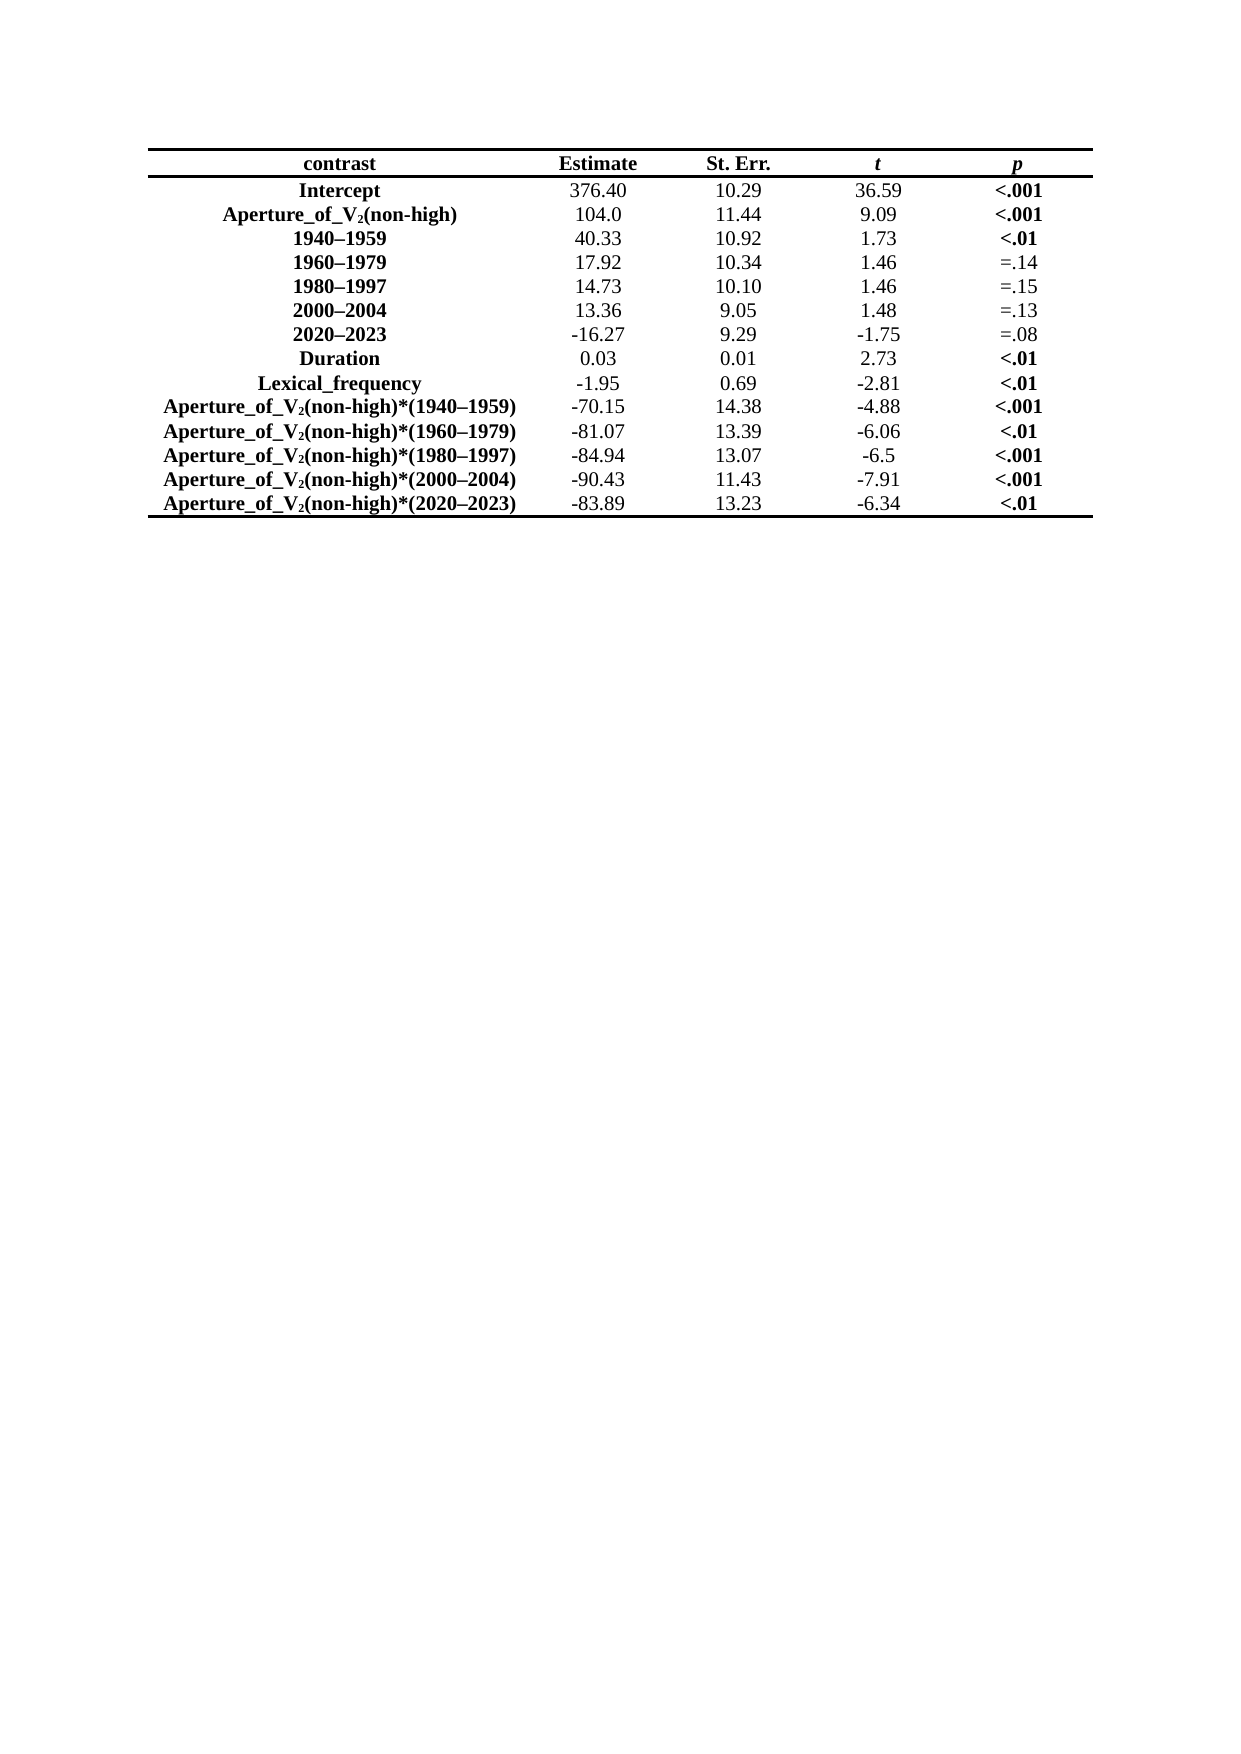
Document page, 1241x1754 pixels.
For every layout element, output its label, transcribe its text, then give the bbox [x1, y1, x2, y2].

table_cell 10.10 [664, 274, 812, 298]
table_cell 0.01 [664, 346, 812, 370]
table_cell -1.95 [531, 370, 664, 394]
table_cell -16.27 [531, 322, 664, 346]
table_cell 376.40 [531, 178, 664, 202]
table_cell 17.92 [531, 250, 664, 274]
table_cell -90.43 [531, 467, 664, 491]
table_cell 10.29 [664, 178, 812, 202]
table_cell 2.73 [812, 346, 945, 370]
table_cell 1960–1979 [148, 250, 531, 274]
table_cell 13.07 [664, 443, 812, 467]
table_cell 11.44 [664, 202, 812, 226]
table_cell <.01 [945, 419, 1093, 443]
table_cell 40.33 [531, 226, 664, 250]
table_cell -6.34 [812, 491, 945, 515]
table_cell =.15 [945, 274, 1093, 298]
table_cell =.08 [945, 322, 1093, 346]
table_cell -84.94 [531, 443, 664, 467]
table_cell -83.89 [531, 491, 664, 515]
table_cell -6.06 [812, 419, 945, 443]
table_cell 13.23 [664, 491, 812, 515]
table_cell <.01 [945, 491, 1093, 515]
table_cell =.14 [945, 250, 1093, 274]
table_cell <.001 [945, 395, 1093, 418]
table_cell <.001 [945, 202, 1093, 226]
table_cell Aperture_of_V2(non-high) [148, 202, 531, 226]
table_header contrast [148, 151, 531, 175]
table_cell 1.46 [812, 274, 945, 298]
table_cell <.001 [945, 467, 1093, 491]
table_cell 11.43 [664, 467, 812, 491]
table_cell 0.69 [664, 370, 812, 394]
table_cell -2.81 [812, 370, 945, 394]
table_cell 1.46 [812, 250, 945, 274]
table_cell 13.39 [664, 419, 812, 443]
table_cell 1.48 [812, 298, 945, 322]
table_cell 36.59 [812, 178, 945, 202]
table_cell 1.73 [812, 226, 945, 250]
table_cell 2020–2023 [148, 322, 531, 346]
table_cell Lexical_frequency [148, 370, 531, 394]
table_cell 0.03 [531, 346, 664, 370]
table_cell <.001 [945, 178, 1093, 202]
table_cell -4.88 [812, 395, 945, 418]
table_cell 9.29 [664, 322, 812, 346]
table_cell 9.05 [664, 298, 812, 322]
table_cell Duration [148, 346, 531, 370]
table_cell Aperture_of_V2(non-high)*(2000–2004) [148, 467, 531, 491]
table_cell -81.07 [531, 419, 664, 443]
table_cell 10.34 [664, 250, 812, 274]
table_cell 1980–1997 [148, 274, 531, 298]
table_cell 13.36 [531, 298, 664, 322]
table_cell -6.5 [812, 443, 945, 467]
table_cell 2000–2004 [148, 298, 531, 322]
table_cell =.13 [945, 298, 1093, 322]
table_cell Aperture_of_V2(non-high)*(1940–1959) [148, 395, 531, 418]
table_cell <.01 [945, 370, 1093, 394]
table_cell Aperture_of_V2(non-high)*(1960–1979) [148, 419, 531, 443]
table_cell <.001 [945, 443, 1093, 467]
table_cell 1940–1959 [148, 226, 531, 250]
table_header t [812, 151, 945, 175]
table_cell 10.92 [664, 226, 812, 250]
table_cell -7.91 [812, 467, 945, 491]
table_header p [945, 151, 1093, 175]
table_cell <.01 [945, 346, 1093, 370]
table_cell 14.73 [531, 274, 664, 298]
table_cell 9.09 [812, 202, 945, 226]
table_cell -1.75 [812, 322, 945, 346]
table_cell <.01 [945, 226, 1093, 250]
table_cell 14.38 [664, 395, 812, 418]
table_cell Aperture_of_V2(non-high)*(2020–2023) [148, 491, 531, 515]
table_header St. Err. [664, 151, 812, 175]
table_cell Intercept [148, 178, 531, 202]
table_cell 104.0 [531, 202, 664, 226]
table_cell Aperture_of_V2(non-high)*(1980–1997) [148, 443, 531, 467]
table_cell -70.15 [531, 395, 664, 418]
table_header Estimate [531, 151, 664, 175]
